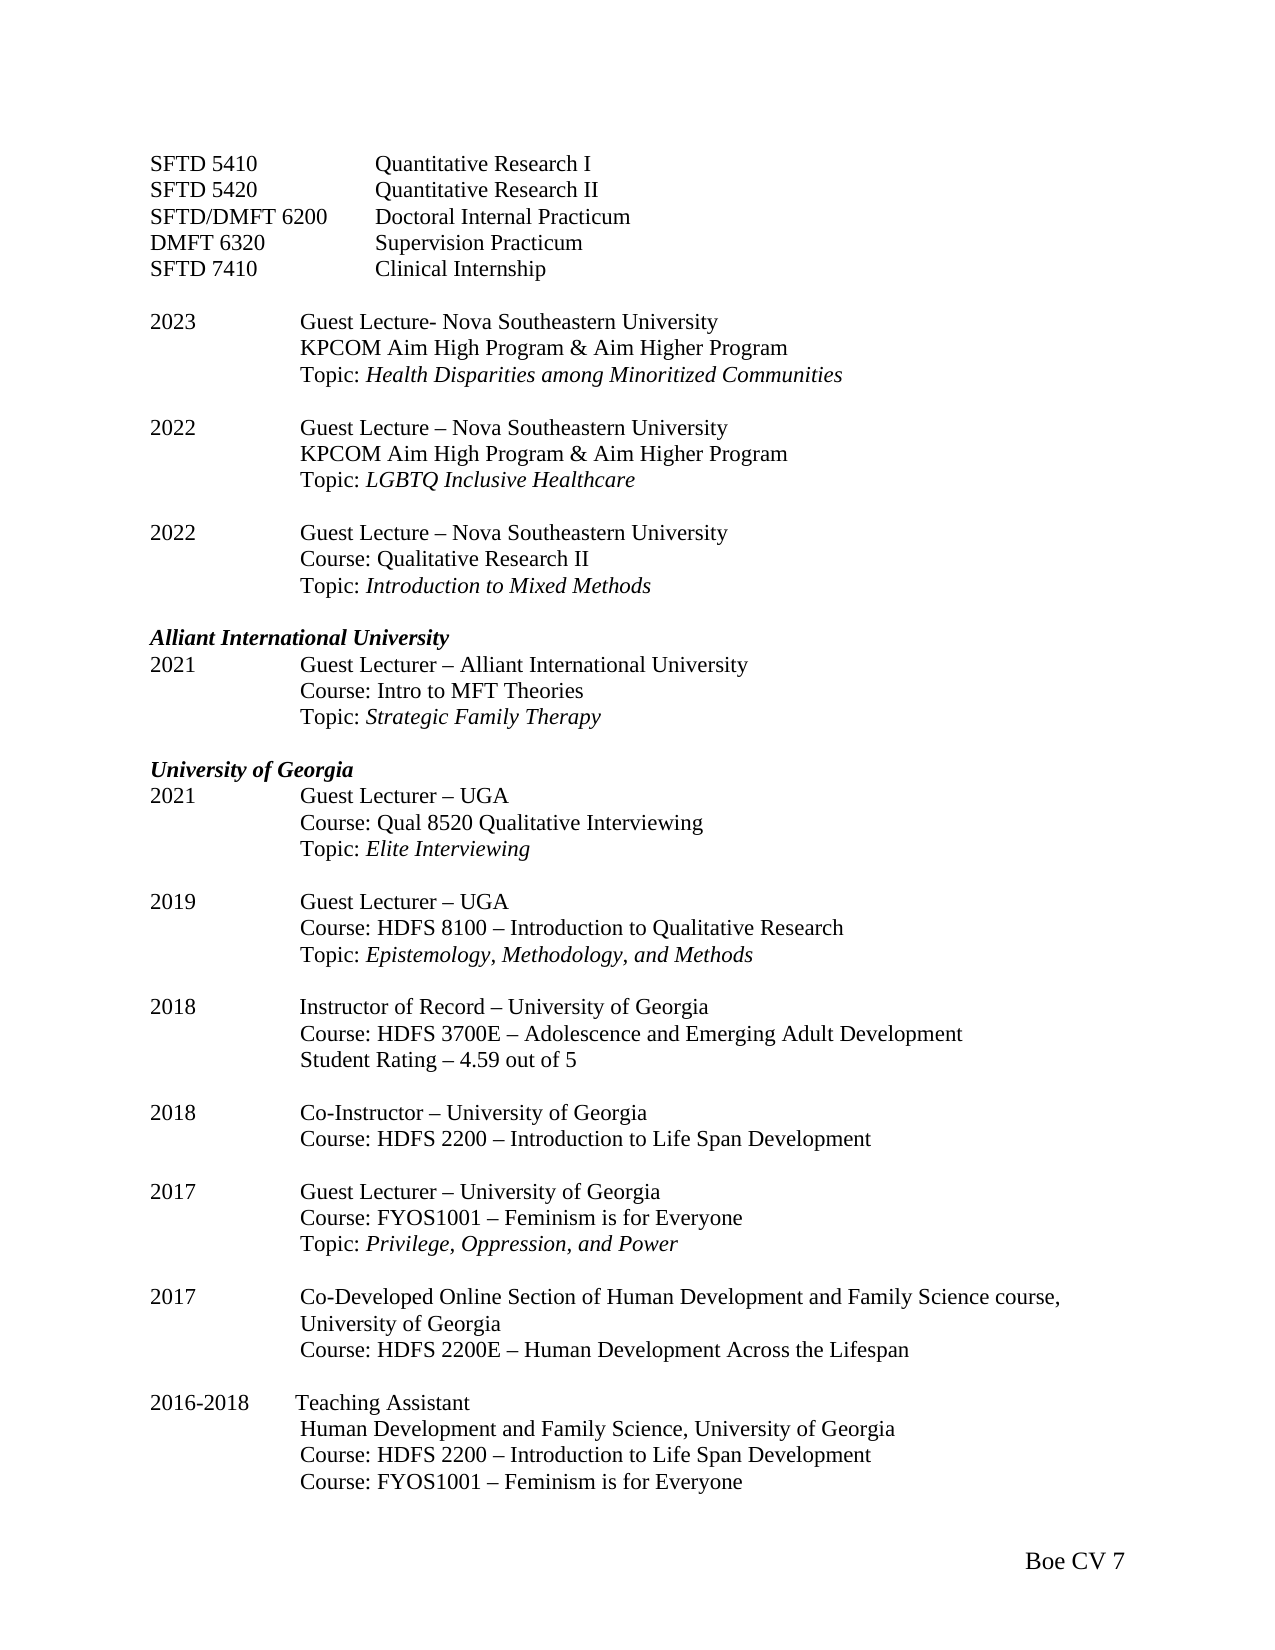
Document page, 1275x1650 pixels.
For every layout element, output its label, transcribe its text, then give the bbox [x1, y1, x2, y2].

text 2022 Guest Lecture – Nova Southeastern University [150, 519, 1125, 545]
text Human Development and Family Science, University of Georgia [300, 1415, 1125, 1441]
text 2018 Instructor of Record – University of Georgia [150, 993, 1125, 1020]
text Topic: Strategic Family Therapy [150, 703, 1125, 730]
text Course: HDFS 2200 – Introduction to Life Span Development [300, 1441, 1125, 1468]
text Course: Intro to MFT Theories [150, 677, 1125, 703]
text Student Rating – 4.59 out of 5 [150, 1046, 1125, 1072]
text 2017 Co-Developed Online Section of Human Development and Family Science course, University of Georgia [150, 1283, 1125, 1336]
text Topic: Privilege, Oppression, and Power [150, 1231, 1125, 1257]
text Alliant International University [150, 624, 1125, 651]
text 2018 Co-Instructor – University of Georgia [150, 1099, 1125, 1125]
text DMFT 6320 Supervision Practicum [150, 229, 1125, 255]
text Topic: LGBTQ Inclusive Healthcare [150, 466, 1125, 493]
text 2022 Guest Lecture – Nova Southeastern University [150, 413, 1125, 440]
text Course: Qual 8520 Qualitative Interviewing [150, 809, 1125, 835]
text 2021 Guest Lecturer – Alliant International University [150, 651, 1125, 677]
text Topic: Introduction to Mixed Methods [150, 572, 1125, 598]
text 2019 Guest Lecturer – UGA [150, 888, 1125, 914]
text Course: HDFS 8100 – Introduction to Qualitative Research [150, 914, 1125, 941]
text Topic: Elite Interviewing [150, 835, 1125, 862]
text Course: Qualitative Research II [150, 545, 1125, 572]
text Course: HDFS 2200E – Human Development Across the Lifespan [150, 1336, 1125, 1362]
text SFTD/DMFT 6200 Doctoral Internal Practicum [150, 203, 1125, 229]
text Course: FYOS1001 – Feminism is for Everyone [300, 1468, 1125, 1494]
text KPCOM Aim High Program & Aim Higher Program [150, 440, 1125, 466]
text 2016-2018 Teaching Assistant [150, 1389, 1125, 1415]
text 2023 Guest Lecture- Nova Southeastern University [150, 308, 1125, 334]
text University of Georgia [150, 756, 1125, 782]
text 2021 Guest Lecturer – UGA [150, 782, 1125, 809]
text Topic: Health Disparities among Minoritized Communities [150, 361, 1125, 387]
text KPCOM Aim High Program & Aim Higher Program [150, 334, 1125, 361]
text 2017 Guest Lecturer – University of Georgia [150, 1178, 1125, 1204]
text SFTD 5410 Quantitative Research I [150, 150, 1125, 176]
text Course: FYOS1001 – Feminism is for Everyone [150, 1204, 1125, 1231]
text SFTD 7410 Clinical Internship [150, 255, 1125, 282]
text Topic: Epistemology, Methodology, and Methods [150, 941, 1125, 967]
text Course: HDFS 2200 – Introduction to Life Span Development [150, 1125, 1125, 1151]
text Course: HDFS 3700E – Adolescence and Emerging Adult Development [150, 1020, 1125, 1046]
text SFTD 5420 Quantitative Research II [150, 176, 1125, 203]
